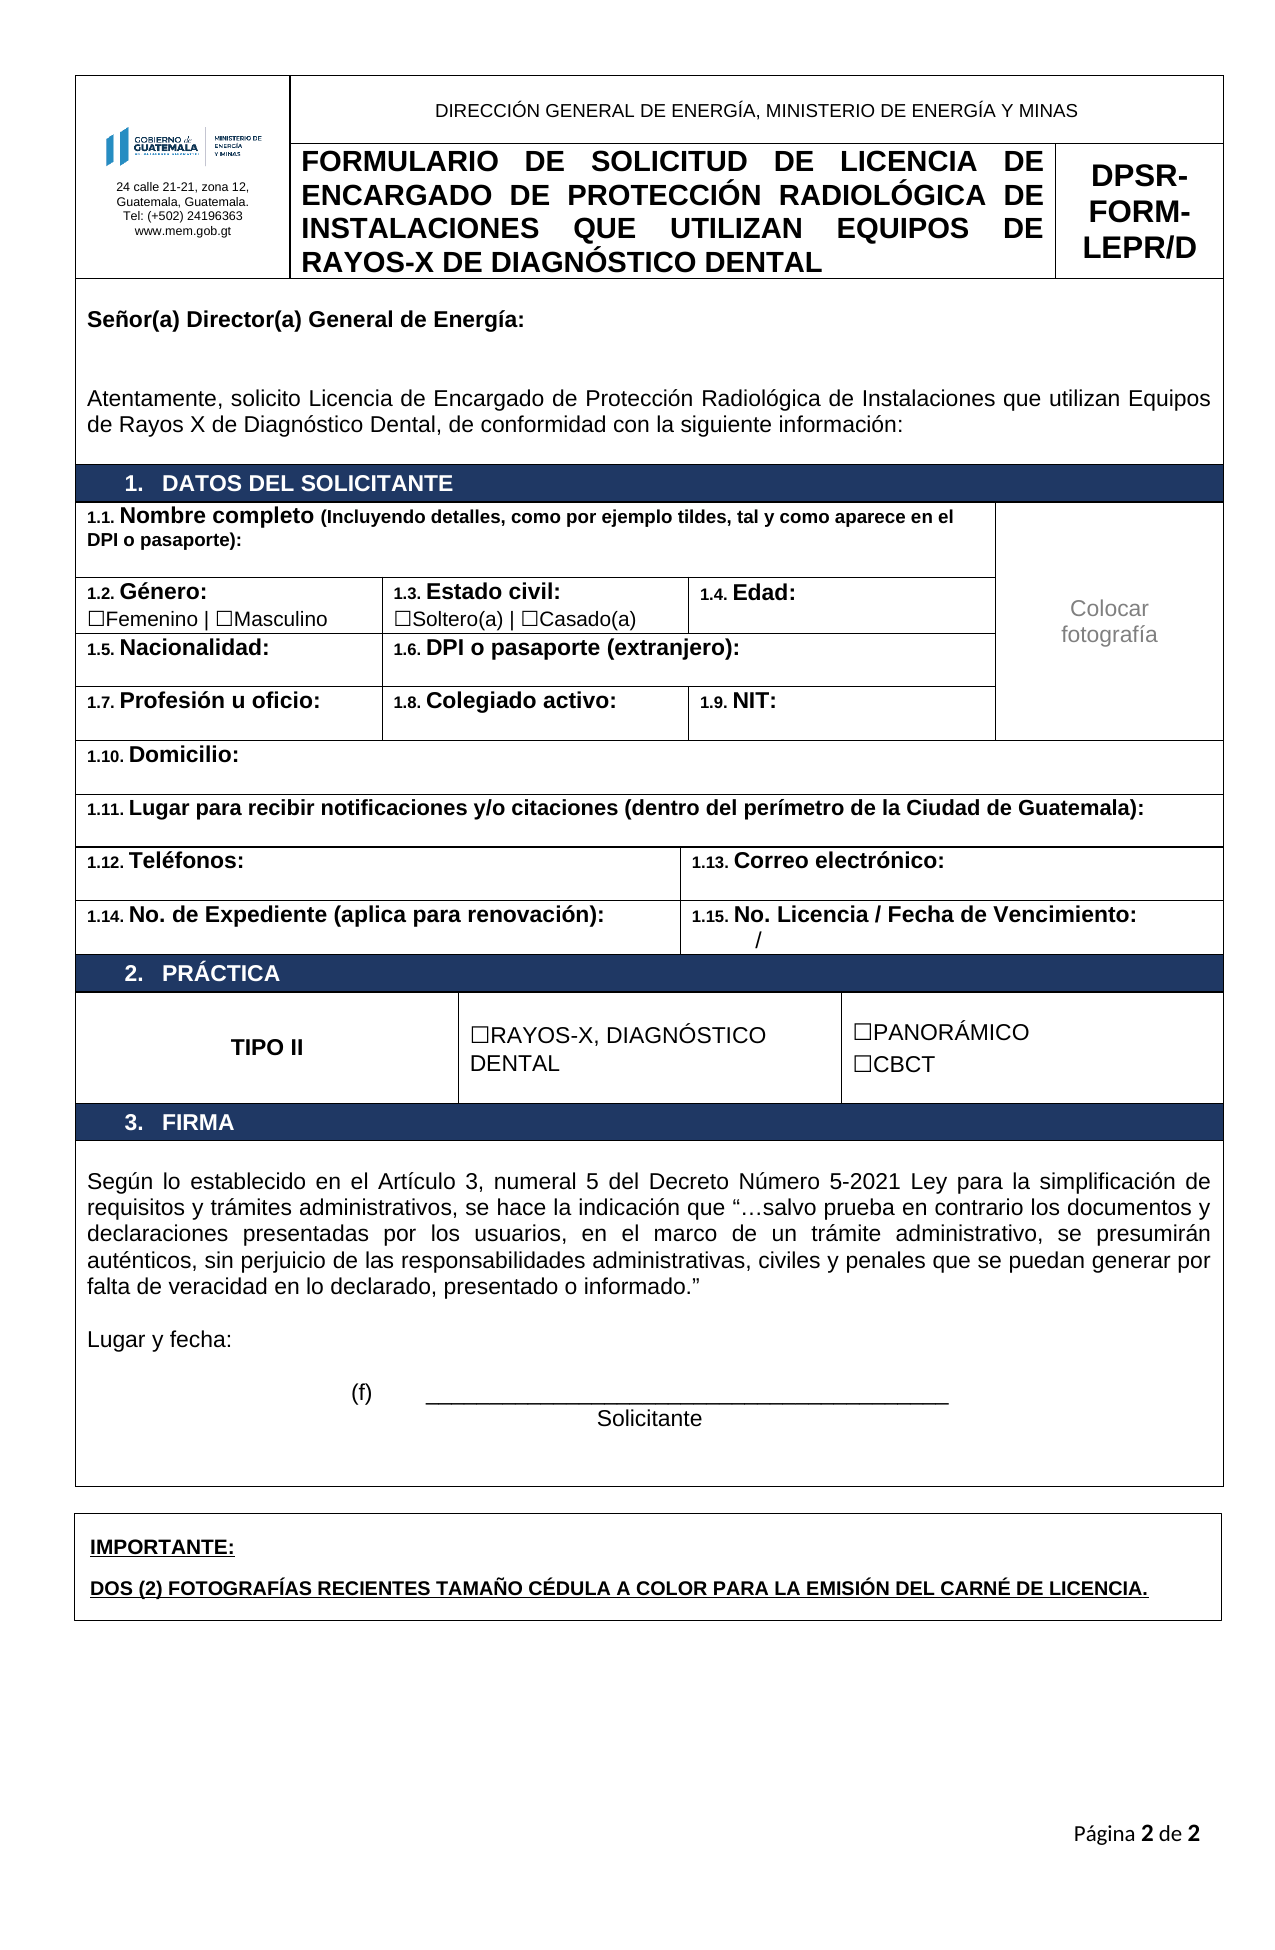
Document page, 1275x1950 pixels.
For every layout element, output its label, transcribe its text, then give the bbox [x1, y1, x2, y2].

table_cell 1.11. Lugar para recibir notificaciones y/o citaciones (dentro del perímetro de la Ciudad de Guatemala): [76, 795, 1223, 846]
table_cell Según lo establecido en el Artículo 3, numeral 5 del Decreto Número 5-2021 Ley para la simplificación de requisitos y trámites administrativos, se hace la indicación que “…salvo prueba en contrario los documentos y declaraciones presentadas por los usuarios, en el marco de un trámite administrativo, se presumirán auténticos, sin perjuicio de las responsabilidades administrativas, civiles y penales que se puedan generar por falta de veracidad en lo declarado, presentado o informado.” Lugar y fecha: (f) _________________________________________ Solicitante [76, 1141, 1223, 1486]
table_cell 1.1. Nombre completo (Incluyendo detalles, como por ejemplo tildes, tal y como aparece en el DPI o pasaporte): [76, 503, 995, 577]
table_cell 1.12. Teléfonos: [76, 848, 680, 900]
table_cell 1.4. Edad: [689, 578, 995, 632]
table_cell 1.7. Profesión u oficio: [76, 687, 382, 740]
table_cell TIPO II [76, 993, 458, 1103]
table_cell 1.6. DPI o pasaporte (extranjero): [383, 634, 995, 686]
table_cell FIRMA [76, 1104, 1223, 1140]
table_cell PANORÁMICO CBCT [842, 993, 1223, 1103]
table_cell RAYOS-X, DIAGNÓSTICO DENTAL [459, 993, 841, 1103]
table_cell FORMULARIO DE SOLICITUD DE LICENCIA DE ENCARGADO DE PROTECCIÓN RADIOLÓGICA DE INSTALACIONES QUE UTILIZAN EQUIPOS DE RAYOS-X DE DIAGNÓSTICO DENTAL [291, 144, 1055, 278]
table_cell Señor(a) Director(a) General de Energía: Atentamente, solicito Licencia de Encargado de Protección Radiológica de Instalaciones que utilizan Equipos de Rayos X de Diagnóstico Dental, de conformidad con la siguiente información: [76, 279, 1223, 464]
table_cell PRÁCTICA [76, 955, 1223, 991]
table_cell 1.15. No. Licencia / Fecha de Vencimiento: / [681, 901, 1223, 954]
table_header 24 calle 21-21, zona 12, Guatemala, Guatemala. Tel: (+502) 24196363 www.mem.gob.gt [76, 76, 289, 278]
table_cell 1.13. Correo electrónico: [681, 848, 1223, 900]
table_cell 1.10. Domicilio: [76, 741, 1223, 794]
table_header DIRECCIÓN GENERAL DE ENERGÍA, MINISTERIO DE ENERGÍA Y MINAS [291, 76, 1223, 143]
table_cell 1.3. Estado civil: Soltero(a) | Casado(a) [383, 578, 688, 632]
table_cell Colocar fotografía [996, 503, 1223, 740]
table_cell 1.2. Género: Femenino | Masculino [76, 578, 382, 632]
table_cell 1.9. NIT: [689, 687, 995, 740]
picture [94, 116, 272, 180]
table_cell 1.14. No. de Expediente (aplica para renovación): [76, 901, 680, 954]
table_cell 1.8. Colegiado activo: [383, 687, 688, 740]
table_cell DPSR-FORM-LEPR/D [1056, 144, 1223, 278]
table_cell DATOS DEL SOLICITANTE [76, 465, 1223, 501]
table_cell 1.5. Nacionalidad: [76, 634, 382, 686]
